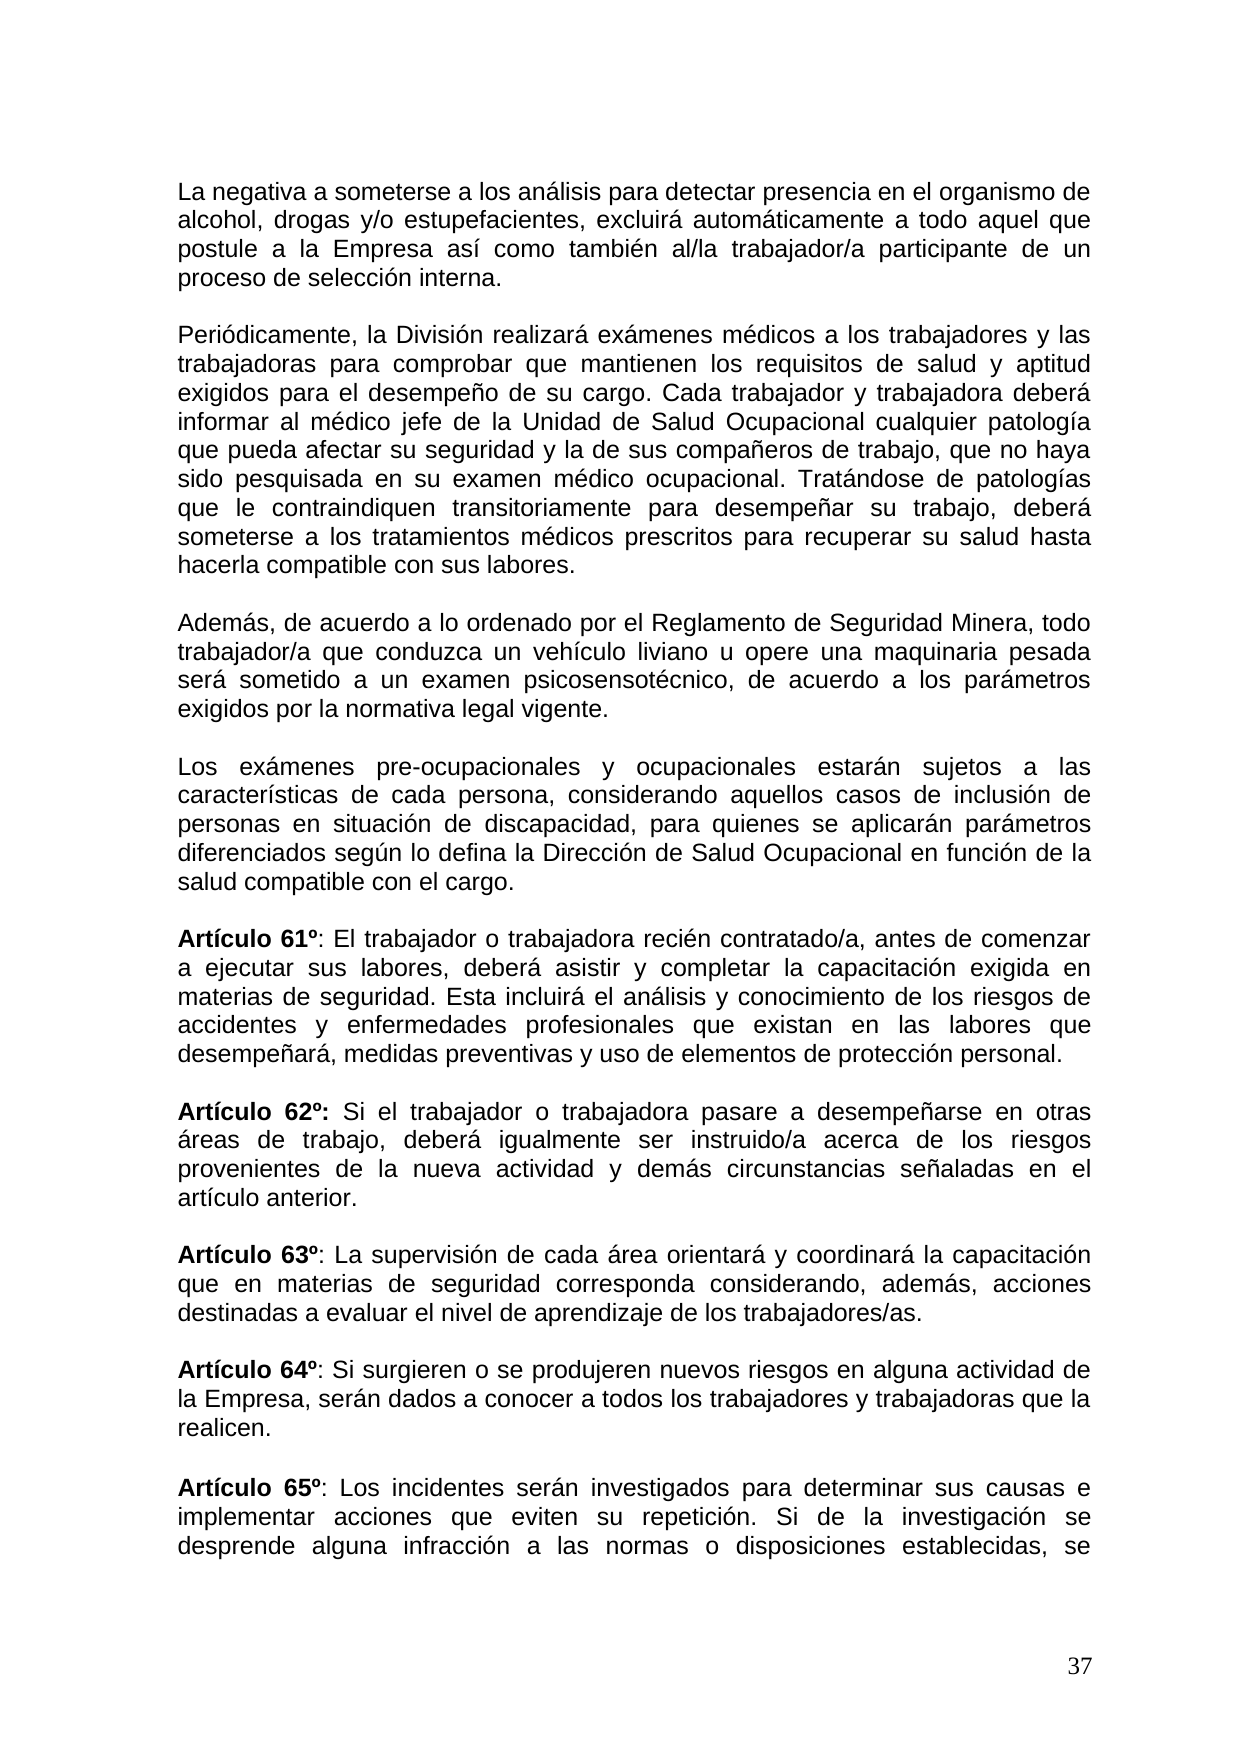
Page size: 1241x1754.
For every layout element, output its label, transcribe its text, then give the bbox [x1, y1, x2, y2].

text Artículo 61º: El trabajador o trabajadora recién contratado/a, antes de comenzar a ejecutar sus labores, deberá asistir y completar la capacitación exigida en materias de seguridad. Esta incluirá el análisis y conocimiento de los riesgos de accidentes y enfermedades profesionales que existan en las labores que desempeñará, medidas preventivas y uso de elementos de protección personal. [177, 924, 1092, 1068]
text Los exámenes pre-ocupacionales y ocupacionales estarán sujetos a las características de cada persona, considerando aquellos casos de inclusión de personas en situación de discapacidad, para quienes se aplicarán parámetros diferenciados según lo defina la Dirección de Salud Ocupacional en función de la salud compatible con el cargo. [177, 751, 1092, 895]
text Artículo 62º: Si el trabajador o trabajadora pasare a desempeñarse en otras áreas de trabajo, deberá igualmente ser instruido/a acerca de los riesgos provenientes de la nueva actividad y demás circunstancias señaladas en el artículo anterior. [177, 1096, 1092, 1211]
text La negativa a someterse a los análisis para detectar presencia en el organismo de alcohol, drogas y/o estupefacientes, excluirá automáticamente a todo aquel que postule a la Empresa así como también al/la trabajador/a participante de un proceso de selección interna. [177, 176, 1092, 291]
text Artículo 63º: La supervisión de cada área orientará y coordinará la capacitación que en materias de seguridad corresponda considerando, además, acciones destinadas a evaluar el nivel de aprendizaje de los trabajadores/as. [177, 1240, 1092, 1326]
text Periódicamente, la División realizará exámenes médicos a los trabajadores y las trabajadoras para comprobar que mantienen los requisitos de salud y aptitud exigidos para el desempeño de su cargo. Cada trabajador y trabajadora deberá informar al médico jefe de la Unidad de Salud Ocupacional cualquier patología que pueda afectar su seguridad y la de sus compañeros de trabajo, que no haya sido pesquisada en su examen médico ocupacional. Tratándose de patologías que le contraindiquen transitoriamente para desempeñar su trabajo, deberá someterse a los tratamientos médicos prescritos para recuperar su salud hasta hacerla compatible con sus labores. [177, 320, 1092, 579]
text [177, 1473, 1092, 1559]
text Además, de acuerdo a lo ordenado por el Reglamento de Seguridad Minera, todo trabajador/a que conduzca un vehículo liviano u opere una maquinaria pesada será sometido a un examen psicosensotécnico, de acuerdo a los parámetros exigidos por la normativa legal vigente. [177, 608, 1092, 723]
text Artículo 64º: Si surgieren o se produjeren nuevos riesgos en alguna actividad de la Empresa, serán dados a conocer a todos los trabajadores y trabajadoras que la realicen. [177, 1355, 1092, 1441]
